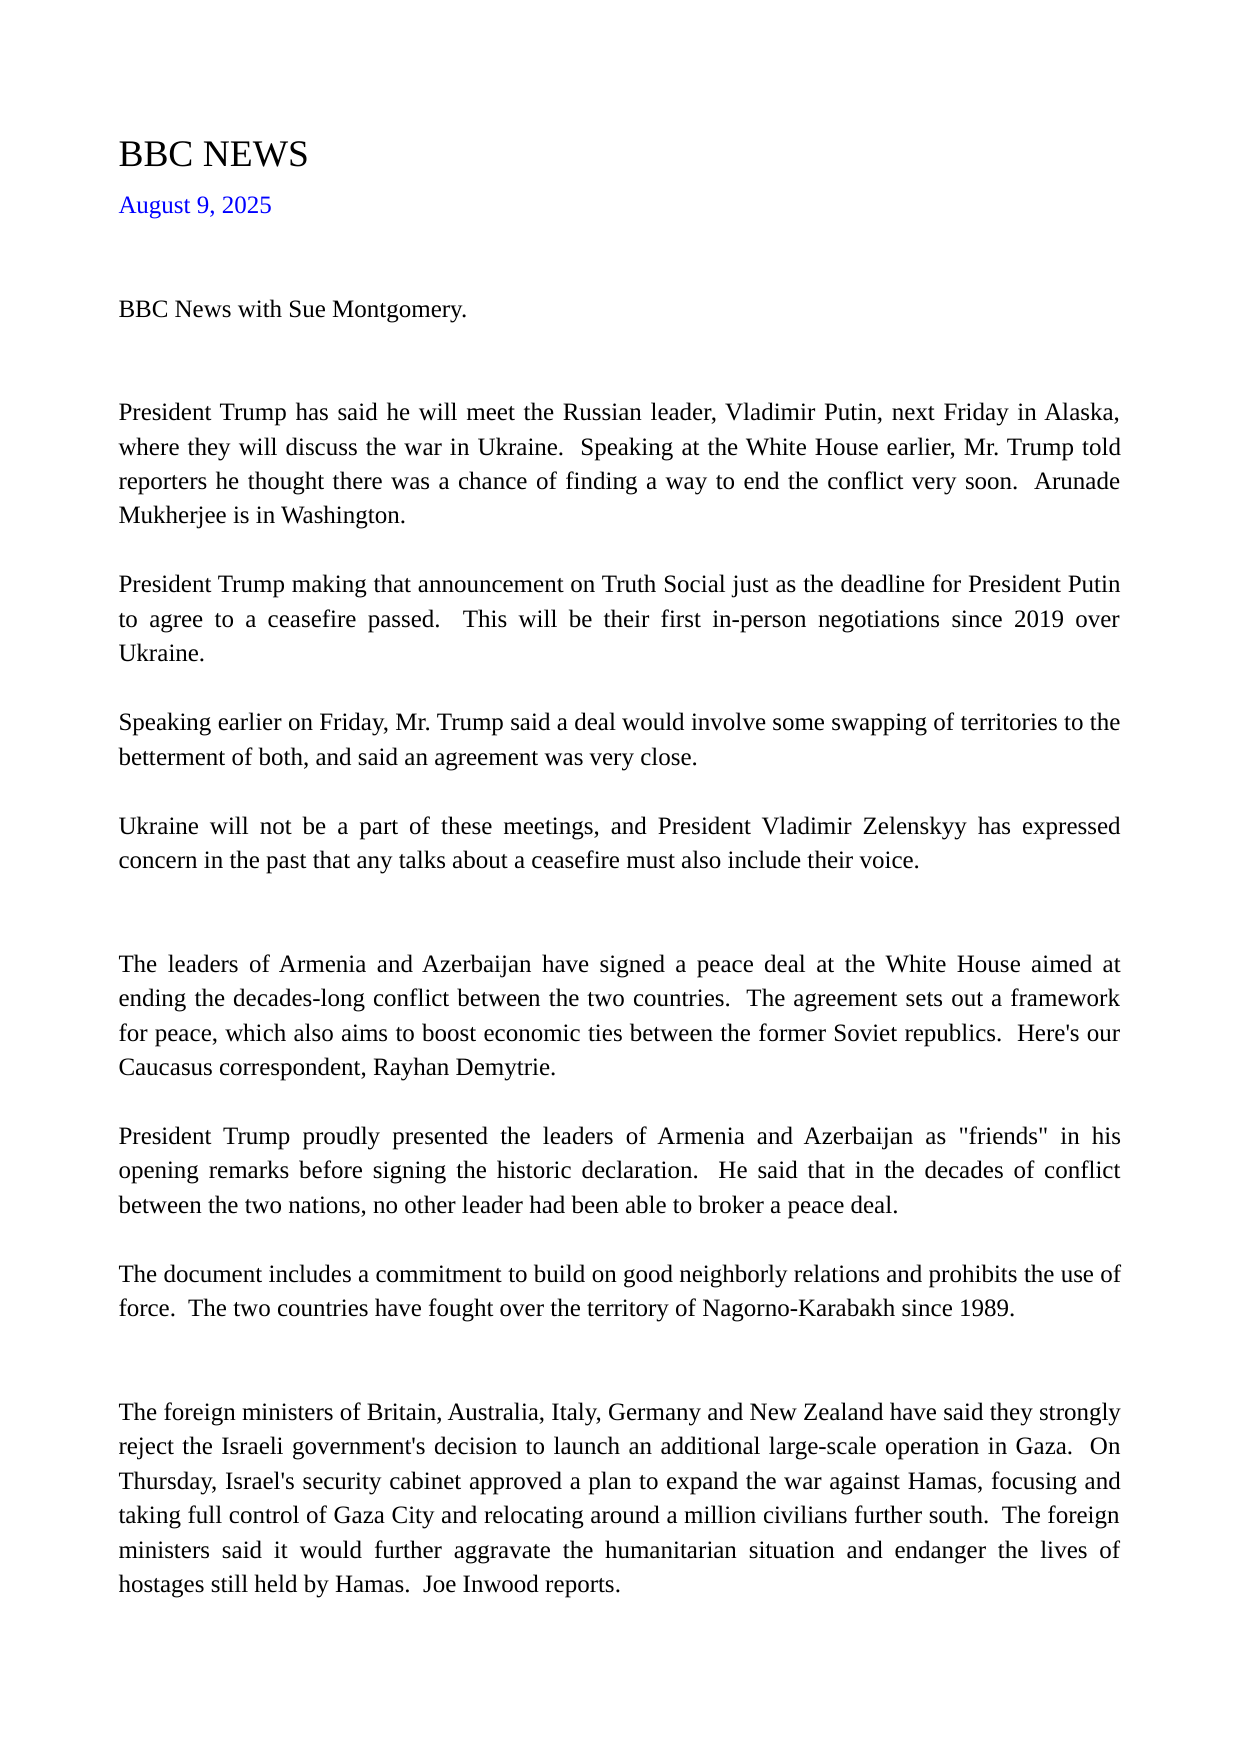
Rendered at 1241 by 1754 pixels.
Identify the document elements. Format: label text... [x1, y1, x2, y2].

text Speaking earlier on Friday, Mr. Trump said a deal would involve some swapping of territories to the betterment of both, and said an agreement was very close. [118, 704, 1122, 773]
text The leaders of Armenia and Azerbaijan have signed a peace deal at the White House aimed at ending the decades-long conflict between the two countries. The agreement sets out a framework for peace, which also aims to boost economic ties between the former Soviet republics. Here's our Caucasus correspondent, Rayhan Demytrie. [118, 946, 1122, 1084]
text BBC News with Sue Montgomery. [118, 291, 1122, 325]
text BBC NEWS [118, 118, 1122, 187]
text President Trump proudly presented the leaders of Armenia and Azerbaijan as "friends" in his opening remarks before signing the historic declaration. He said that in the decades of conflict between the two nations, no other leader had been able to broker a peace deal. [118, 1118, 1122, 1222]
text President Trump making that announcement on Truth Social just as the deadline for President Putin to agree to a ceasefire passed. This will be their first in-person negotiations since 2019 over Ukraine. [118, 567, 1122, 670]
text President Trump has said he will meet the Russian leader, Vladimir Putin, next Friday in Alaska, where they will discuss the war in Ukraine. Speaking at the White House earlier, Mr. Trump told reporters he thought there was a chance of finding a way to end the conflict very soon. Arunade Mukherjee is in Washington. [118, 394, 1122, 532]
text The foreign ministers of Britain, Australia, Italy, Germany and New Zealand have said they strongly reject the Israeli government's decision to launch an additional large-scale operation in Gaza. On Thursday, Israel's security cabinet approved a plan to expand the war against Hamas, focusing and taking full control of Gaza City and relocating around a million civilians further south. The foreign ministers said it would further aggravate the humanitarian situation and endanger the lives of hostages still held by Hamas. Joe Inwood reports. [118, 1394, 1122, 1601]
text The document includes a commitment to build on good neighborly relations and prohibits the use of force. The two countries have fought over the territory of Nagorno-Karabakh since 1989. [118, 1256, 1122, 1325]
text Ukraine will not be a part of these meetings, and President Vladimir Zelenskyy has expressed concern in the past that any talks about a ceasefire must also include their voice. [118, 808, 1122, 877]
text August 9, 2025 [118, 187, 1122, 222]
